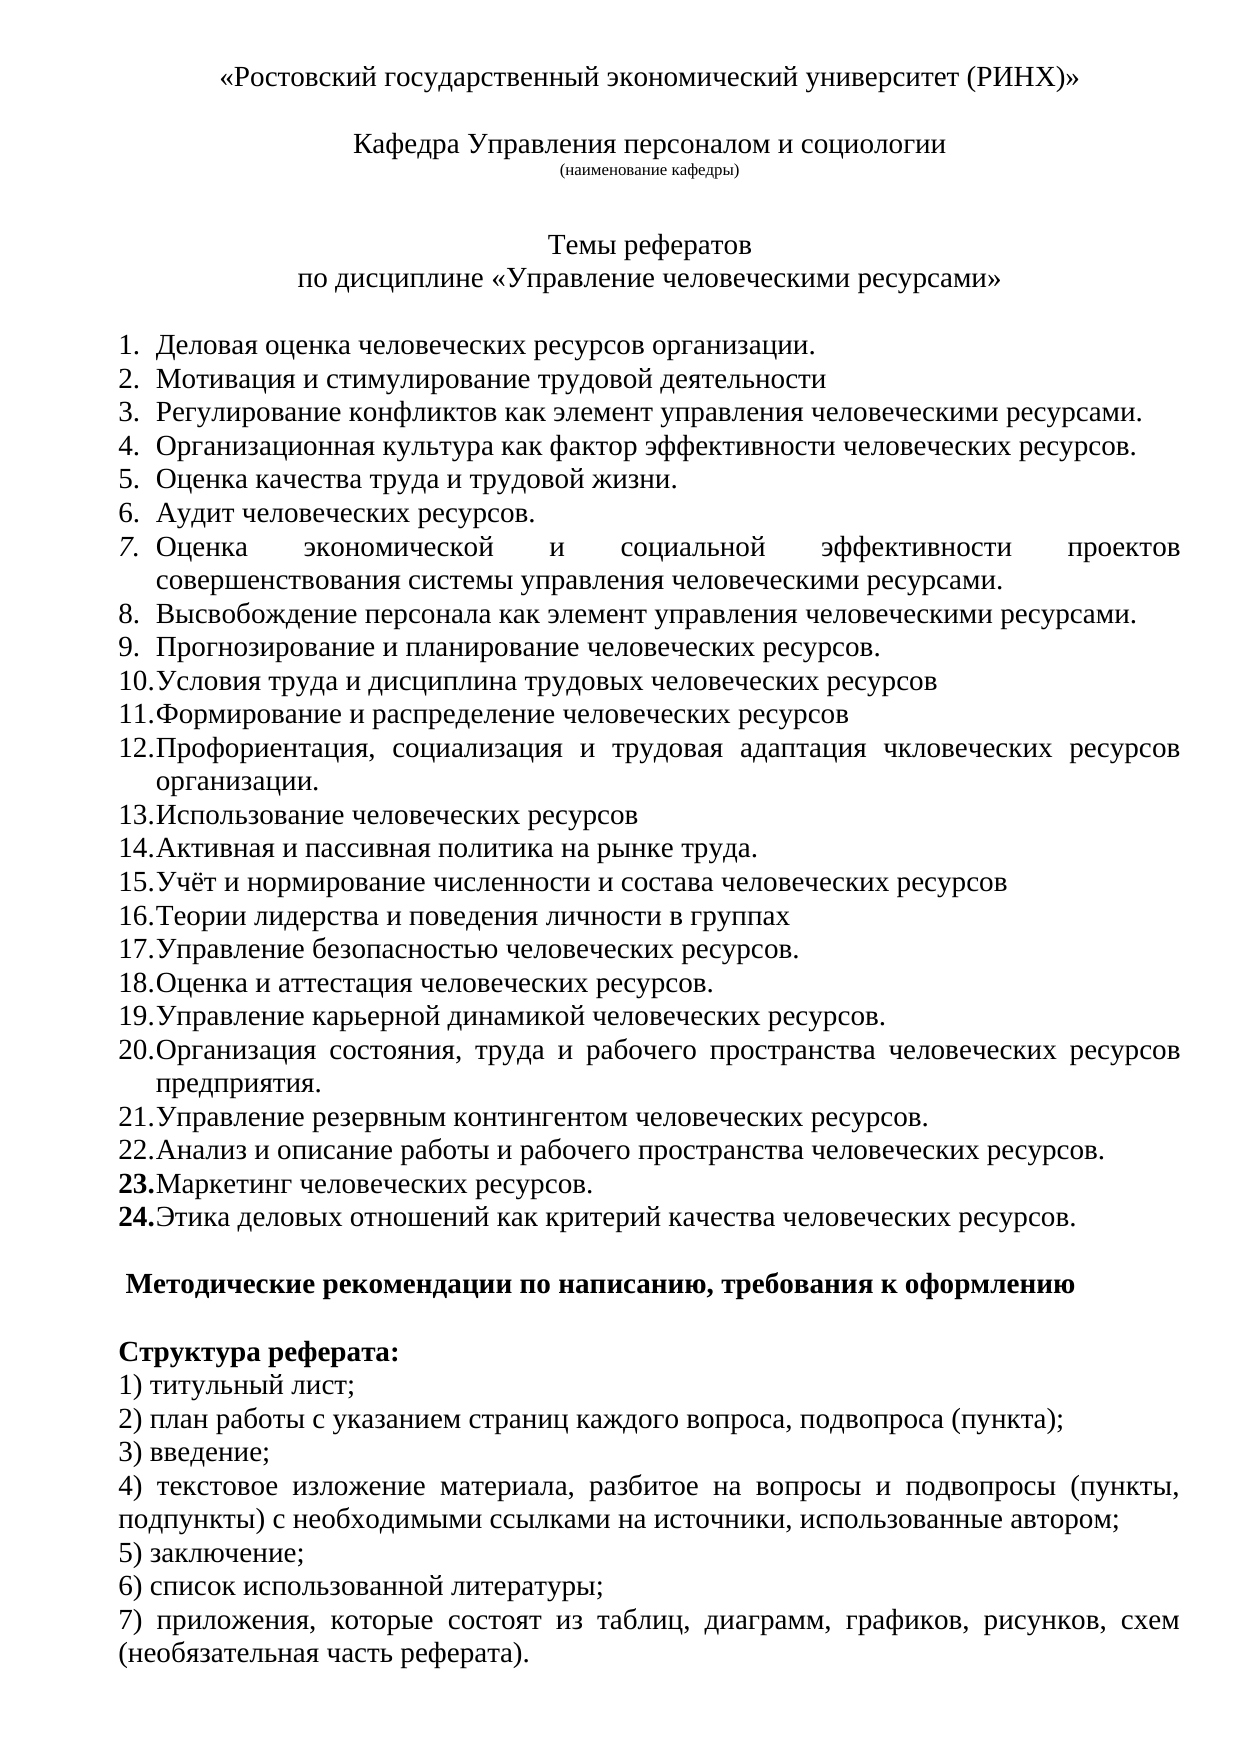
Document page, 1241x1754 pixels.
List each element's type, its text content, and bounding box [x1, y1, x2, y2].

list Профориентация, социализация и трудовая адаптация чкловеческих ресурсов организации. [118, 730, 1181, 797]
list Учёт и нормирование численности и состава человеческих ресурсов [118, 864, 1181, 898]
list Деловая оценка человеческих ресурсов организации. [118, 327, 1181, 361]
list Условия труда и дисциплина трудовых человеческих ресурсов [118, 663, 1181, 696]
list 7) приложения, которые состоят из таблиц, диаграмм, графиков, рисунков, схем (необязательная часть реферата). [118, 1602, 1181, 1669]
list Оценка качества труда и трудовой жизни. [118, 462, 1181, 495]
list Прогнозирование и планирование человеческих ресурсов. [118, 629, 1181, 663]
list Мотивация и стимулирование трудовой деятельности [118, 361, 1181, 394]
list Управление карьерной динамикой человеческих ресурсов. [118, 998, 1181, 1032]
list 3) введение; [118, 1434, 1181, 1468]
text по дисциплине «Управление человеческими ресурсами» [118, 260, 1181, 294]
list Структура реферата: [118, 1334, 1181, 1367]
list Анализ и описание работы и рабочего пространства человеческих ресурсов. [118, 1132, 1181, 1166]
list 2) план работы с указанием страниц каждого вопроса, подвопроса (пункта); [118, 1401, 1181, 1434]
list Управление безопасностью человеческих ресурсов. [118, 931, 1181, 965]
text «Ростовский государственный экономический университет (РИНХ)» [118, 59, 1181, 93]
text (наименование кафедры) [118, 160, 1181, 193]
list 5) заключение; [118, 1535, 1181, 1568]
list Методические рекомендации по написанию, требования к оформлению [118, 1267, 1181, 1300]
list Оценка экономической и социальной эффективности проектов совершенствования системы управления человеческими ресурсами. [118, 529, 1181, 596]
list Оценка и аттестация человеческих ресурсов. [118, 965, 1181, 998]
list Использование человеческих ресурсов [118, 797, 1181, 831]
list Этика деловых отношений как критерий качества человеческих ресурсов. [118, 1199, 1181, 1233]
list Управление резервным контингентом человеческих ресурсов. [118, 1099, 1181, 1132]
text Кафедра Управления персоналом и социологии [118, 126, 1181, 160]
list Теории лидерства и поведения личности в группах [118, 898, 1181, 931]
text Темы рефератов [118, 227, 1181, 260]
list 4) текстовое изложение материала, разбитое на вопросы и подвопросы (пункты, подпункты) с необходимыми ссылками на источники, использованные автором; [118, 1468, 1181, 1535]
list Организация состояния, труда и рабочего пространства человеческих ресурсов предприятия. [118, 1032, 1181, 1099]
list Регулирование конфликтов как элемент управления человеческими ресурсами. [118, 394, 1181, 428]
list 1) титульный лист; [118, 1367, 1181, 1401]
list Формирование и распределение человеческих ресурсов [118, 696, 1181, 730]
list Организационная культура как фактор эффективности человеческих ресурсов. [118, 428, 1181, 462]
list 6) список использованной литературы; [118, 1568, 1181, 1602]
list Аудит человеческих ресурсов. [118, 495, 1181, 529]
list Высвобождение персонала как элемент управления человеческими ресурсами. [118, 596, 1181, 629]
list Маркетинг человеческих ресурсов. [118, 1166, 1181, 1199]
list Активная и пассивная политика на рынке труда. [118, 831, 1181, 864]
